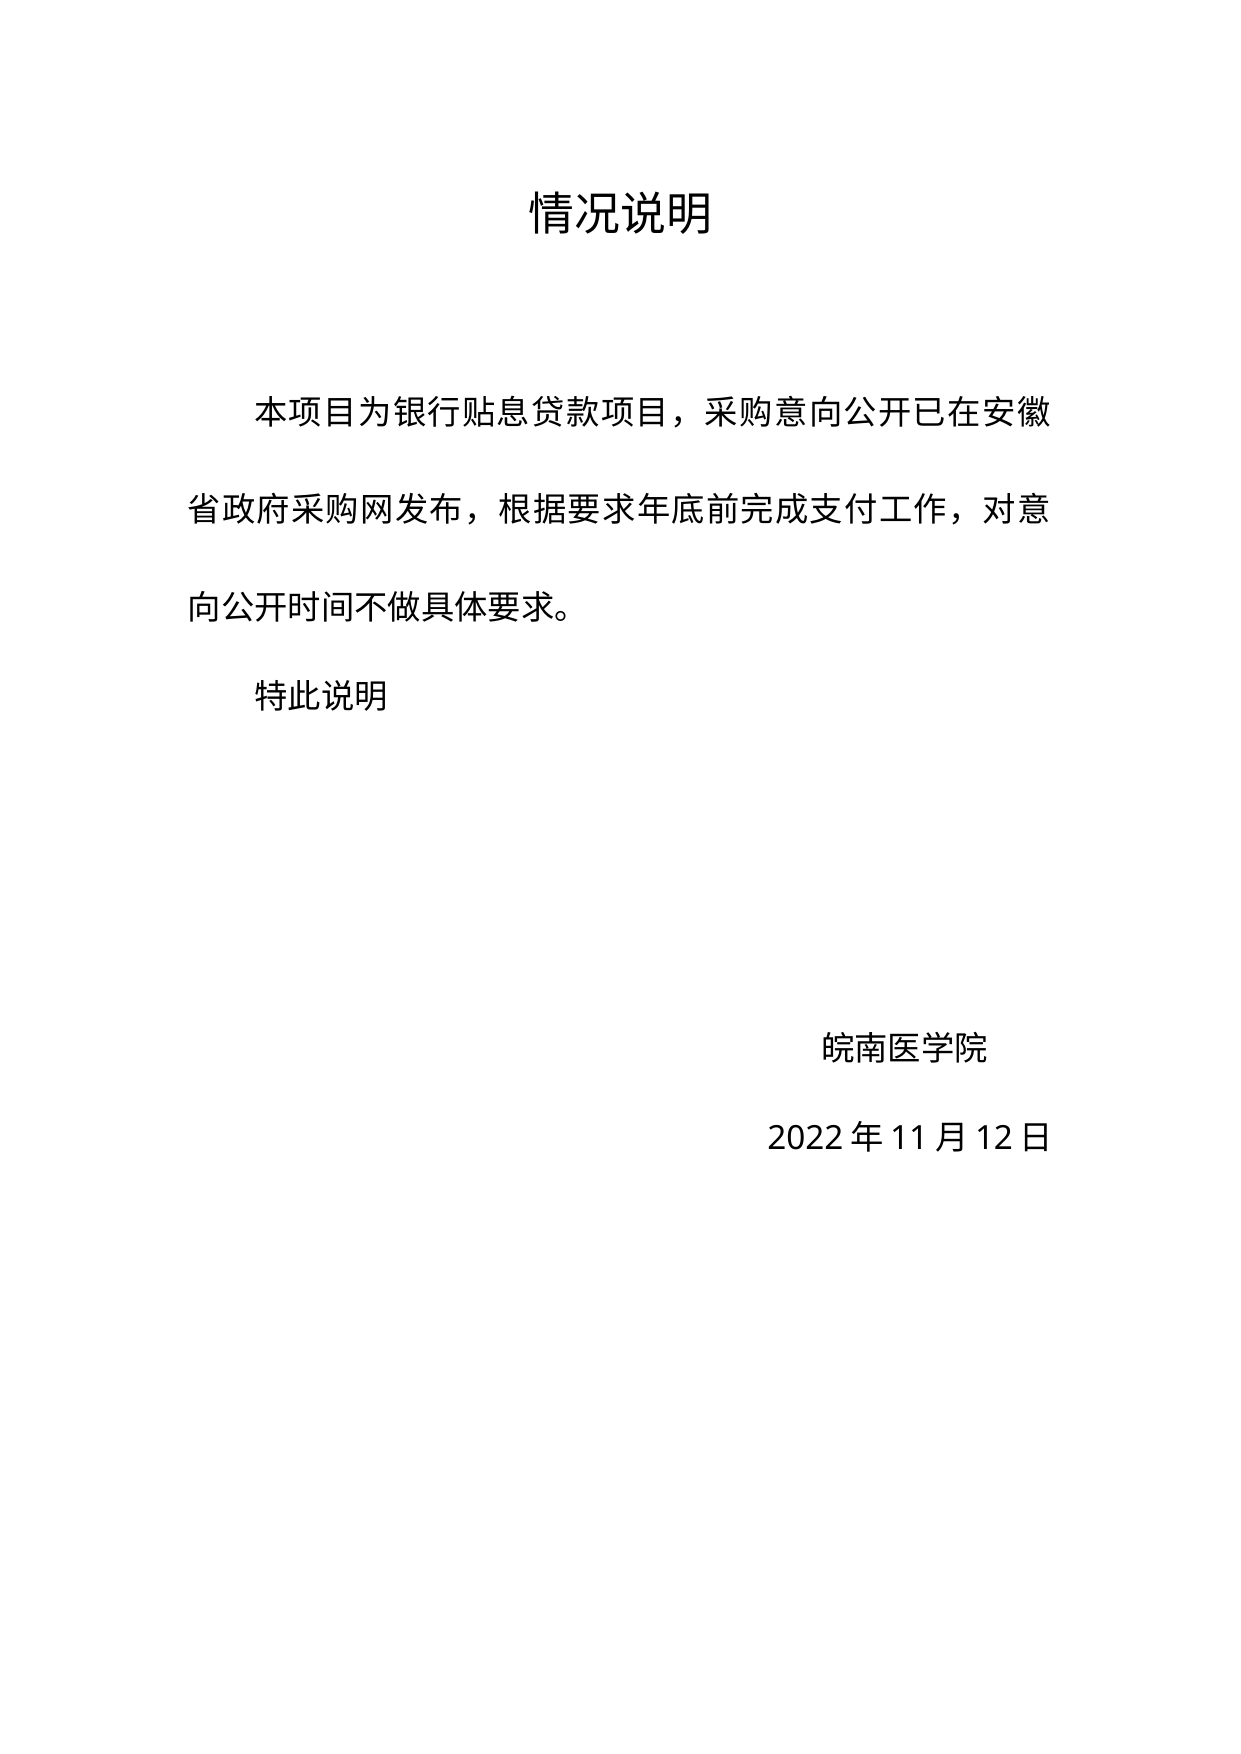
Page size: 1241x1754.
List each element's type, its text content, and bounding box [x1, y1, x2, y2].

text 2022年11月12日 [187, 1103, 1053, 1168]
text 皖南医学院 [187, 1014, 1053, 1079]
text 本项目为银行贴息贷款项目，采购意向公开已在安徽省政府采购网发布，根据要求年底前完成支付工作，对意向公开时间不做具体要求。 [187, 377, 1053, 637]
text 特此说明 [187, 661, 1053, 726]
text 情况说明 [187, 162, 1053, 259]
